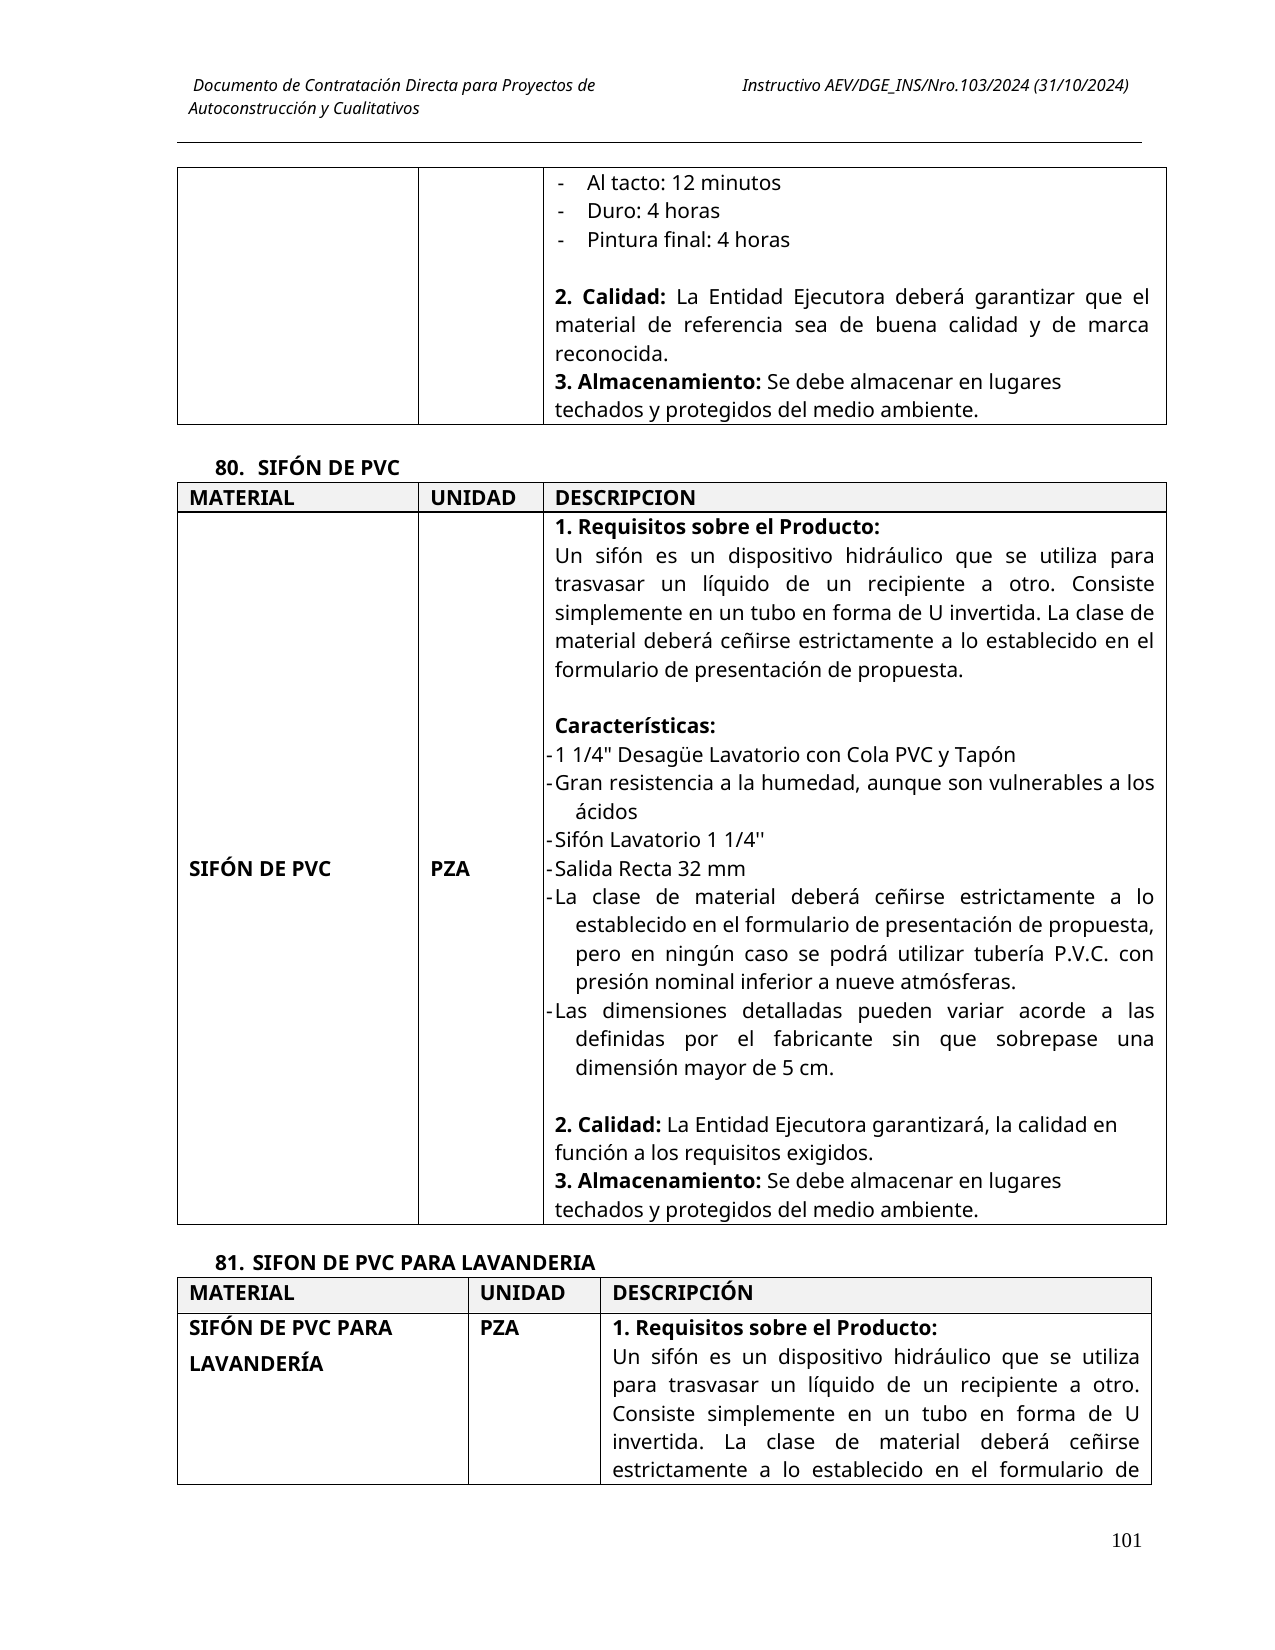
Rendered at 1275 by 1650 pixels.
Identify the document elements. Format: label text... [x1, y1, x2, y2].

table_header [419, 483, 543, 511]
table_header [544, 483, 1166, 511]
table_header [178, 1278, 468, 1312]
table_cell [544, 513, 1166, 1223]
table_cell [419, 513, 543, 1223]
list SIFÓN DE PVC [215, 453, 1142, 482]
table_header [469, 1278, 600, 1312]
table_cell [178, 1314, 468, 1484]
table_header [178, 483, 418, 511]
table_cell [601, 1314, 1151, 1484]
list SIFON DE PVC PARA LAVANDERIA [215, 1248, 1142, 1277]
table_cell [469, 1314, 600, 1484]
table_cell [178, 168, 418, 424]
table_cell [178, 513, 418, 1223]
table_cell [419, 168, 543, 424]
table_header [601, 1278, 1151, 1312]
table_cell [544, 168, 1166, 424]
